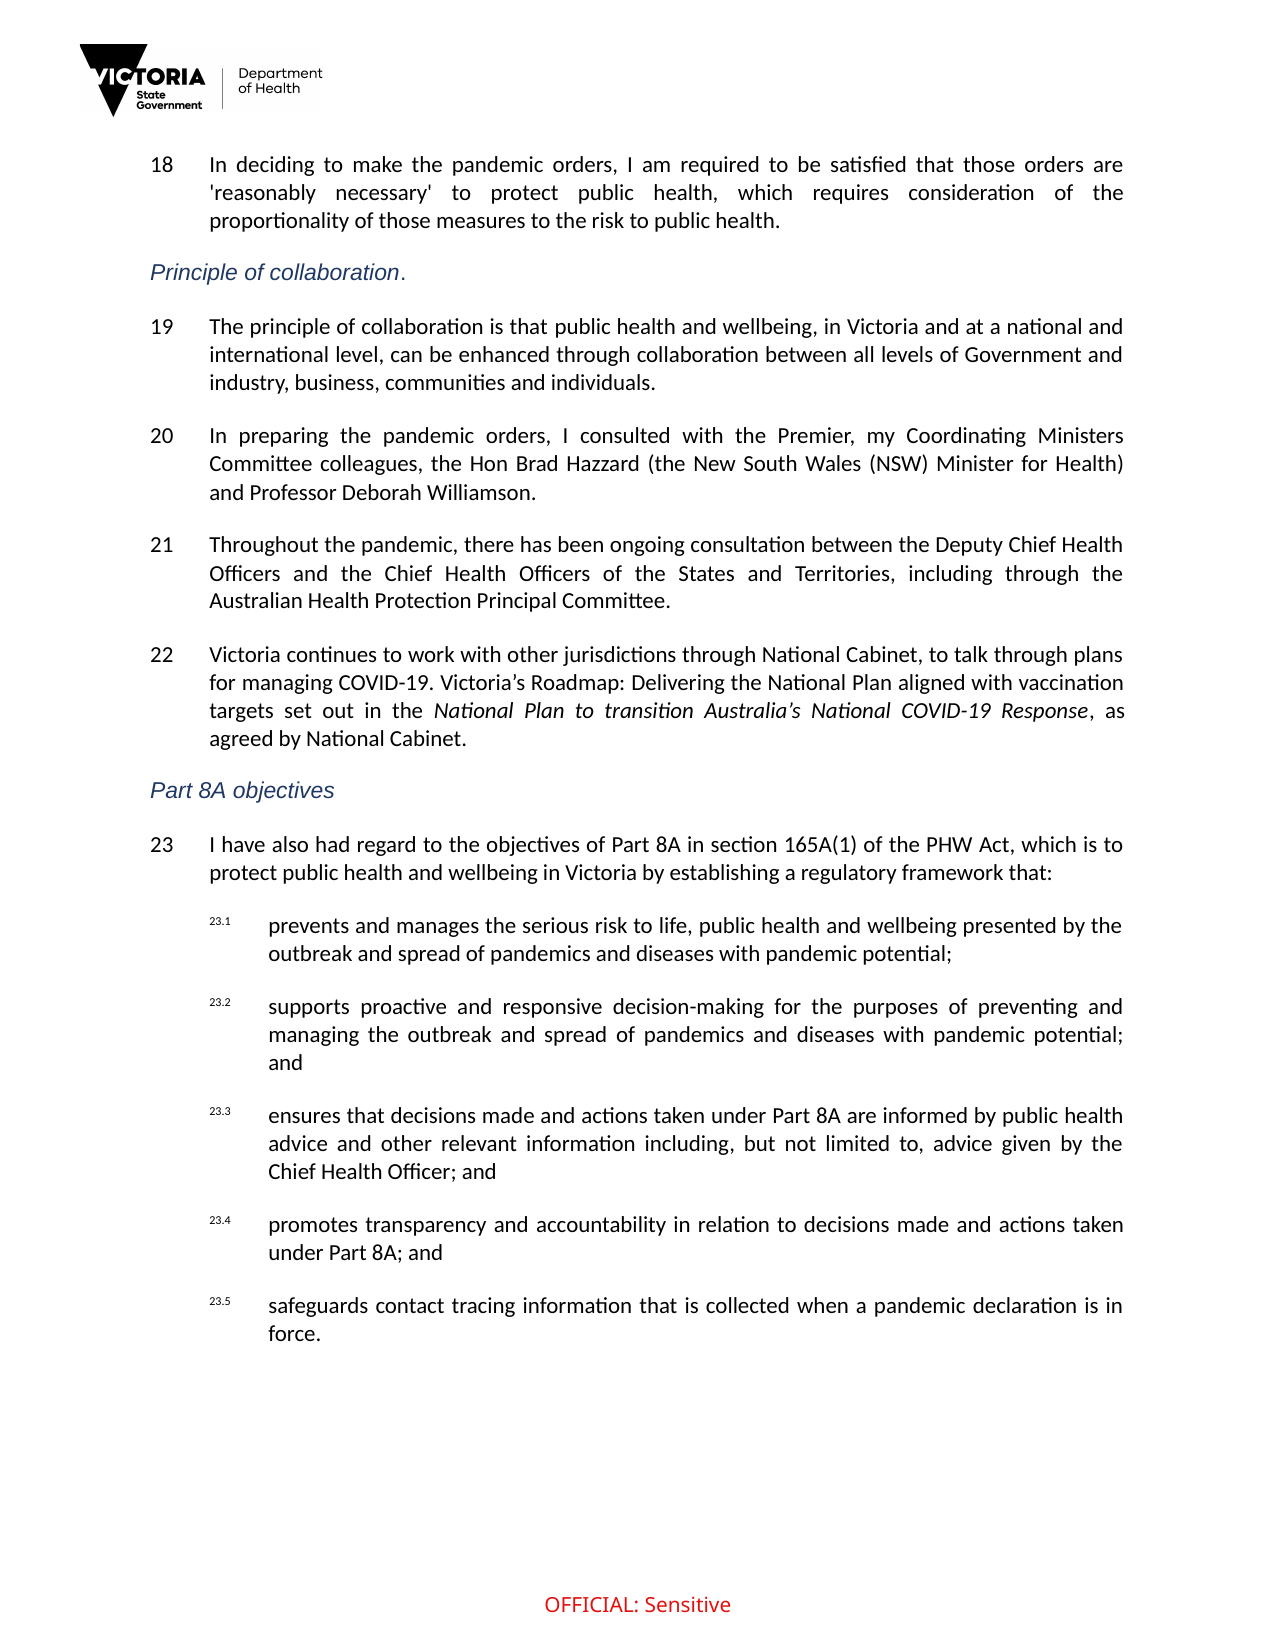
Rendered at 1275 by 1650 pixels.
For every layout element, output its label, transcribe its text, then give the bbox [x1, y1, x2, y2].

list Throughout the pandemic, there has been ongoing consultation between the Deputy Chief Health Officers and the Chief Health Officers of the States and Territories, including through the Australian Health Protection Principal Committee. [150, 531, 1125, 615]
list Victoria continues to work with other jurisdictions through National Cabinet, to talk through plans for managing COVID-19. Victoria’s Roadmap: Delivering the National Plan aligned with vaccination targets set out in the National Plan to transition Australia’s National COVID-19 Response, as agreed by National Cabinet. [150, 640, 1125, 752]
picture [79, 44, 323, 117]
subtitle Principle of collaboration. [150, 259, 1125, 285]
list In deciding to make the pandemic orders, I am required to be satisfied that those orders are 'reasonably necessary' to protect public health, which requires consideration of the proportionality of those measures to the risk to public health. [150, 150, 1125, 234]
list ensures that decisions made and actions taken under Part 8A are informed by public health advice and other relevant information including, but not limited to, advice given by the Chief Health Officer; and [209, 1101, 1125, 1185]
subtitle Part 8A objectives [150, 777, 1125, 803]
list In preparing the pandemic orders, I consulted with the Premier, my Coordinating Ministers Committee colleagues, the Hon Brad Hazzard (the New South Wales (NSW) Minister for Health) and Professor Deborah Williamson. [150, 422, 1125, 506]
list prevents and manages the serious risk to life, public health and wellbeing presented by the outbreak and spread of pandemics and diseases with pandemic potential; [209, 911, 1125, 967]
list promotes transparency and accountability in relation to decisions made and actions taken under Part 8A; and [209, 1210, 1125, 1266]
list The principle of collaboration is that public health and wellbeing, in Victoria and at a national and international level, can be enhanced through collaboration between all levels of Government and industry, business, communities and individuals. [150, 312, 1125, 397]
list I have also had regard to the objectives of Part 8A in section 165A(1) of the PHW Act, which is to protect public health and wellbeing in Victoria by establishing a regulatory framework that: [150, 830, 1125, 886]
list supports proactive and responsive decision-making for the purposes of preventing and managing the outbreak and spread of pandemics and diseases with pandemic potential; and [209, 992, 1125, 1076]
list safeguards contact tracing information that is collected when a pandemic declaration is in force. [209, 1291, 1125, 1347]
